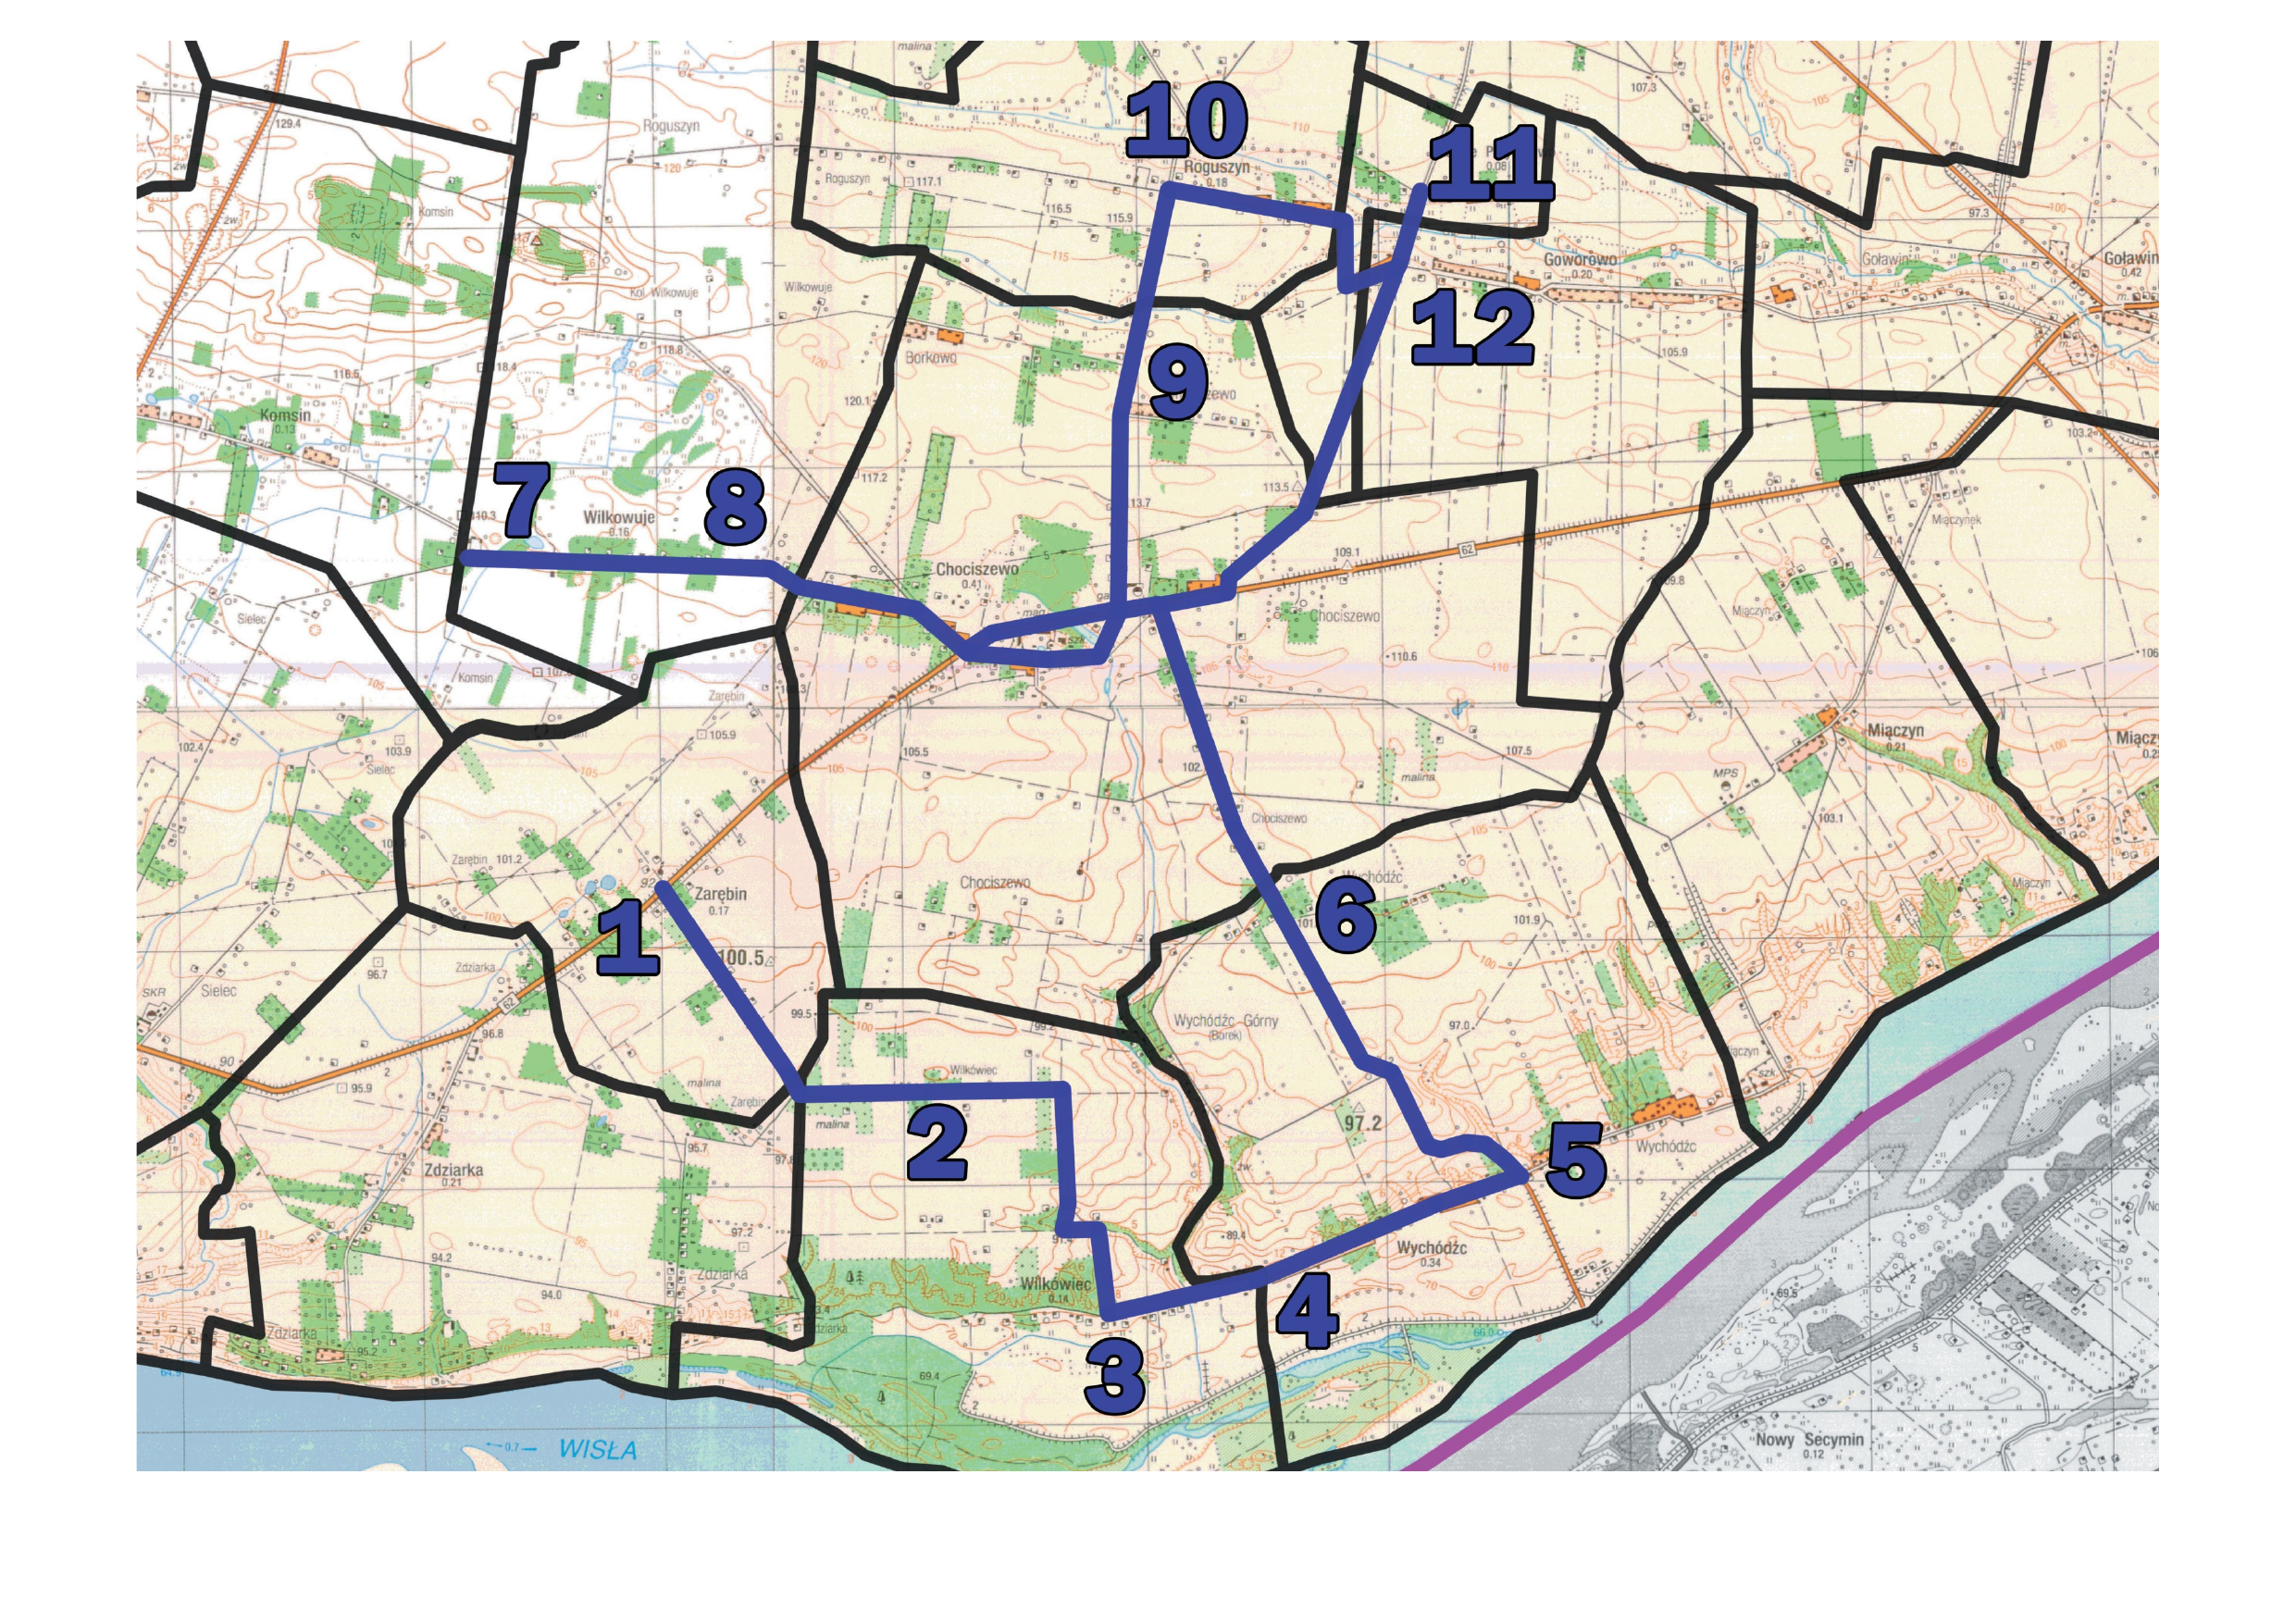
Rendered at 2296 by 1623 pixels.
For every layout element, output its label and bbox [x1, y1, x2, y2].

picture [136, 41, 2159, 1471]
